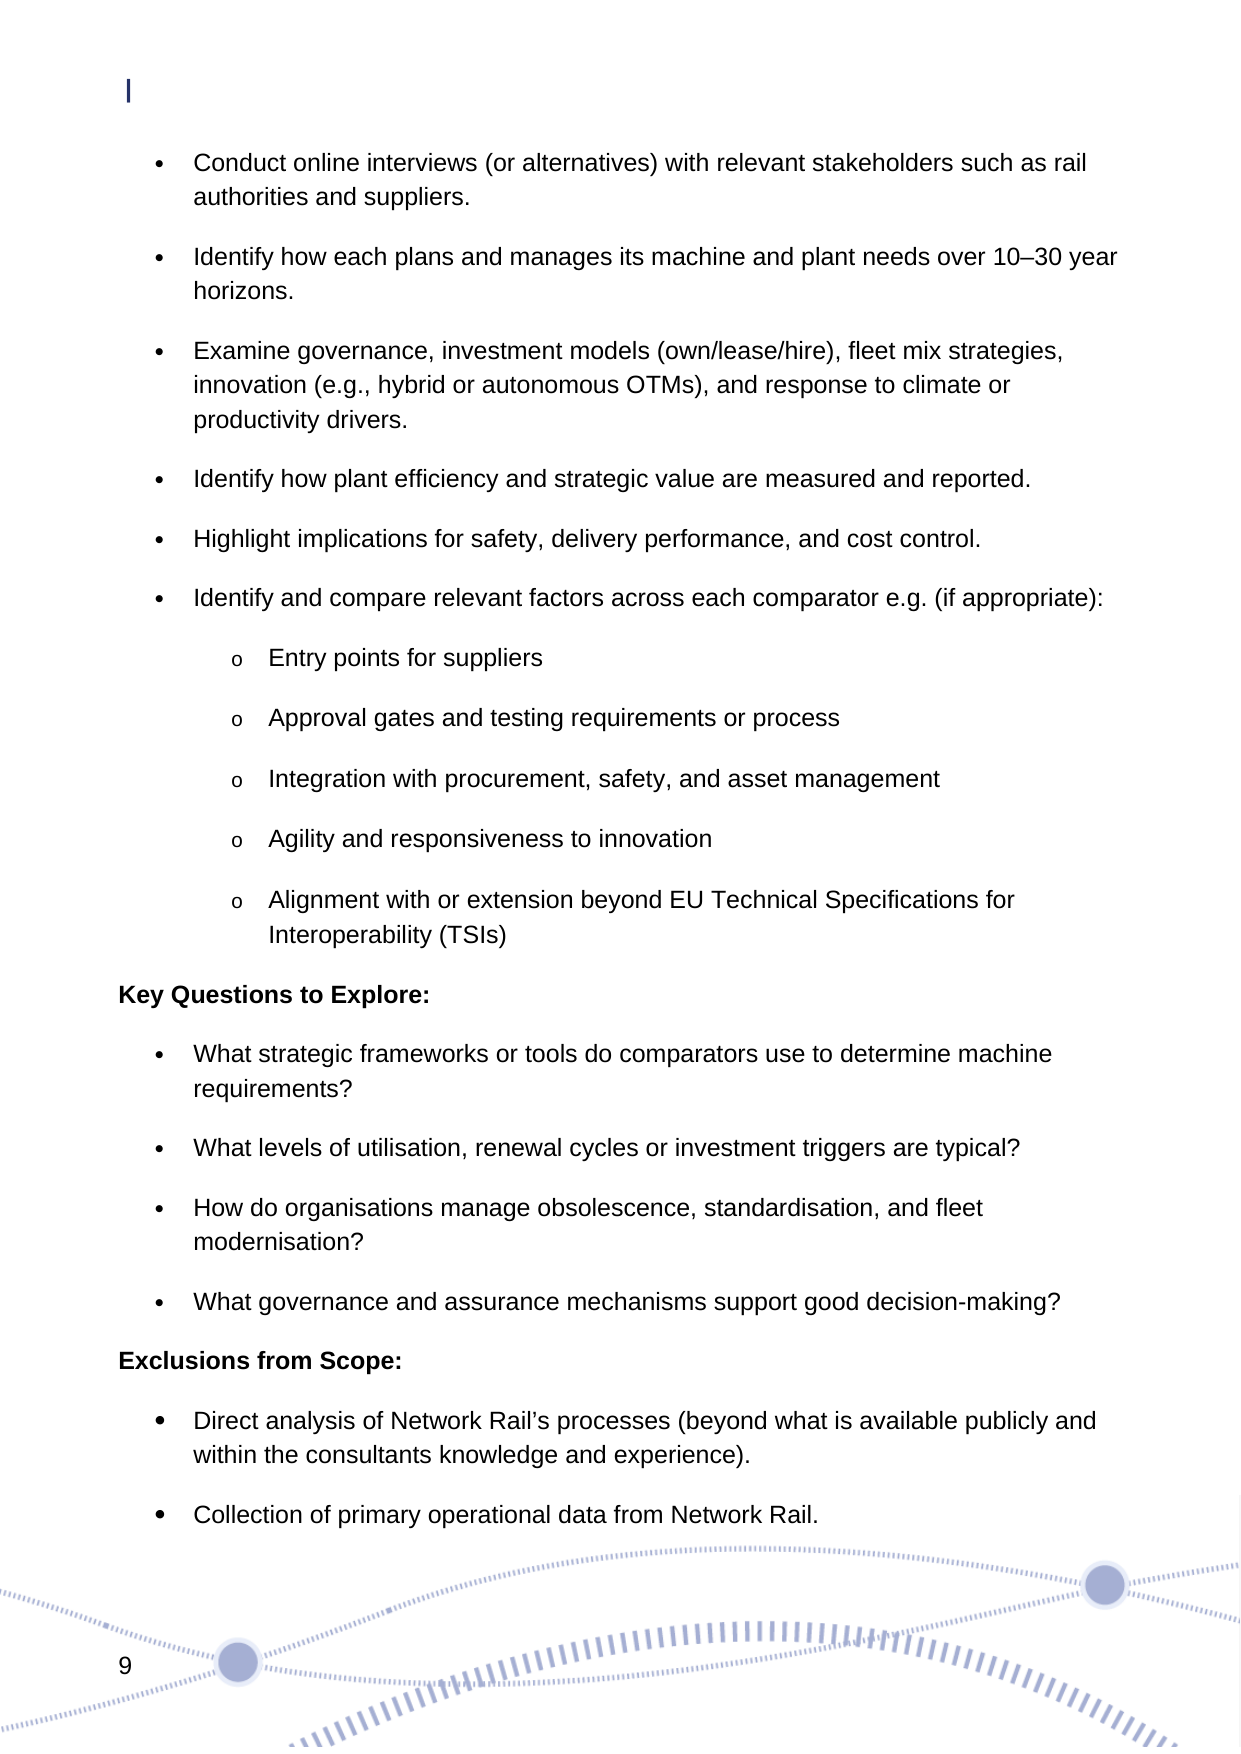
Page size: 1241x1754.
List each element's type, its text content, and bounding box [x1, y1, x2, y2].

list Identify and compare relevant factors across each comparator e.g. (if appropriate): [156, 583, 1122, 612]
list Examine governance, investment models (own/lease/hire), fleet mix strategies, innovation (e.g., hybrid or autonomous OTMs), and response to climate or productivity drivers. [156, 336, 1122, 433]
list Key Questions to Explore: [118, 980, 1122, 1009]
list Collection of primary operational data from Network Rail. [156, 1500, 1122, 1529]
list Approval gates and testing requirements or process [231, 703, 1122, 733]
list Alignment with or extension beyond EU Technical Specifications for Interoperability (TSIs) [231, 885, 1122, 949]
list What strategic frameworks or tools do comparators use to determine machine requirements? [156, 1039, 1122, 1103]
list Identify how each plans and manages its machine and plant needs over 10–30 year horizons. [156, 242, 1122, 305]
list How do organisations manage obsolescence, standardisation, and fleet modernisation? [156, 1193, 1122, 1256]
list Entry points for suppliers [231, 642, 1122, 672]
list What levels of utilisation, renewal cycles or investment triggers are typical? [156, 1133, 1122, 1162]
list Exclusions from Scope: [118, 1346, 1122, 1375]
list What governance and assurance mechanisms support good decision-making? [156, 1287, 1122, 1316]
list Conduct online interviews (or alternatives) with relevant stakeholders such as rail authorities and suppliers. [156, 148, 1122, 211]
picture [0, 1495, 1241, 1747]
list Identify how plant efficiency and strategic value are measured and reported. [156, 464, 1122, 493]
list Highlight implications for safety, delivery performance, and cost control. [156, 523, 1122, 552]
list Agility and responsiveness to innovation [231, 824, 1122, 854]
list Direct analysis of Network Rail’s processes (beyond what is available publicly and within the consultants knowledge and experience). [156, 1406, 1122, 1469]
list Integration with procurement, safety, and asset management [231, 764, 1122, 793]
